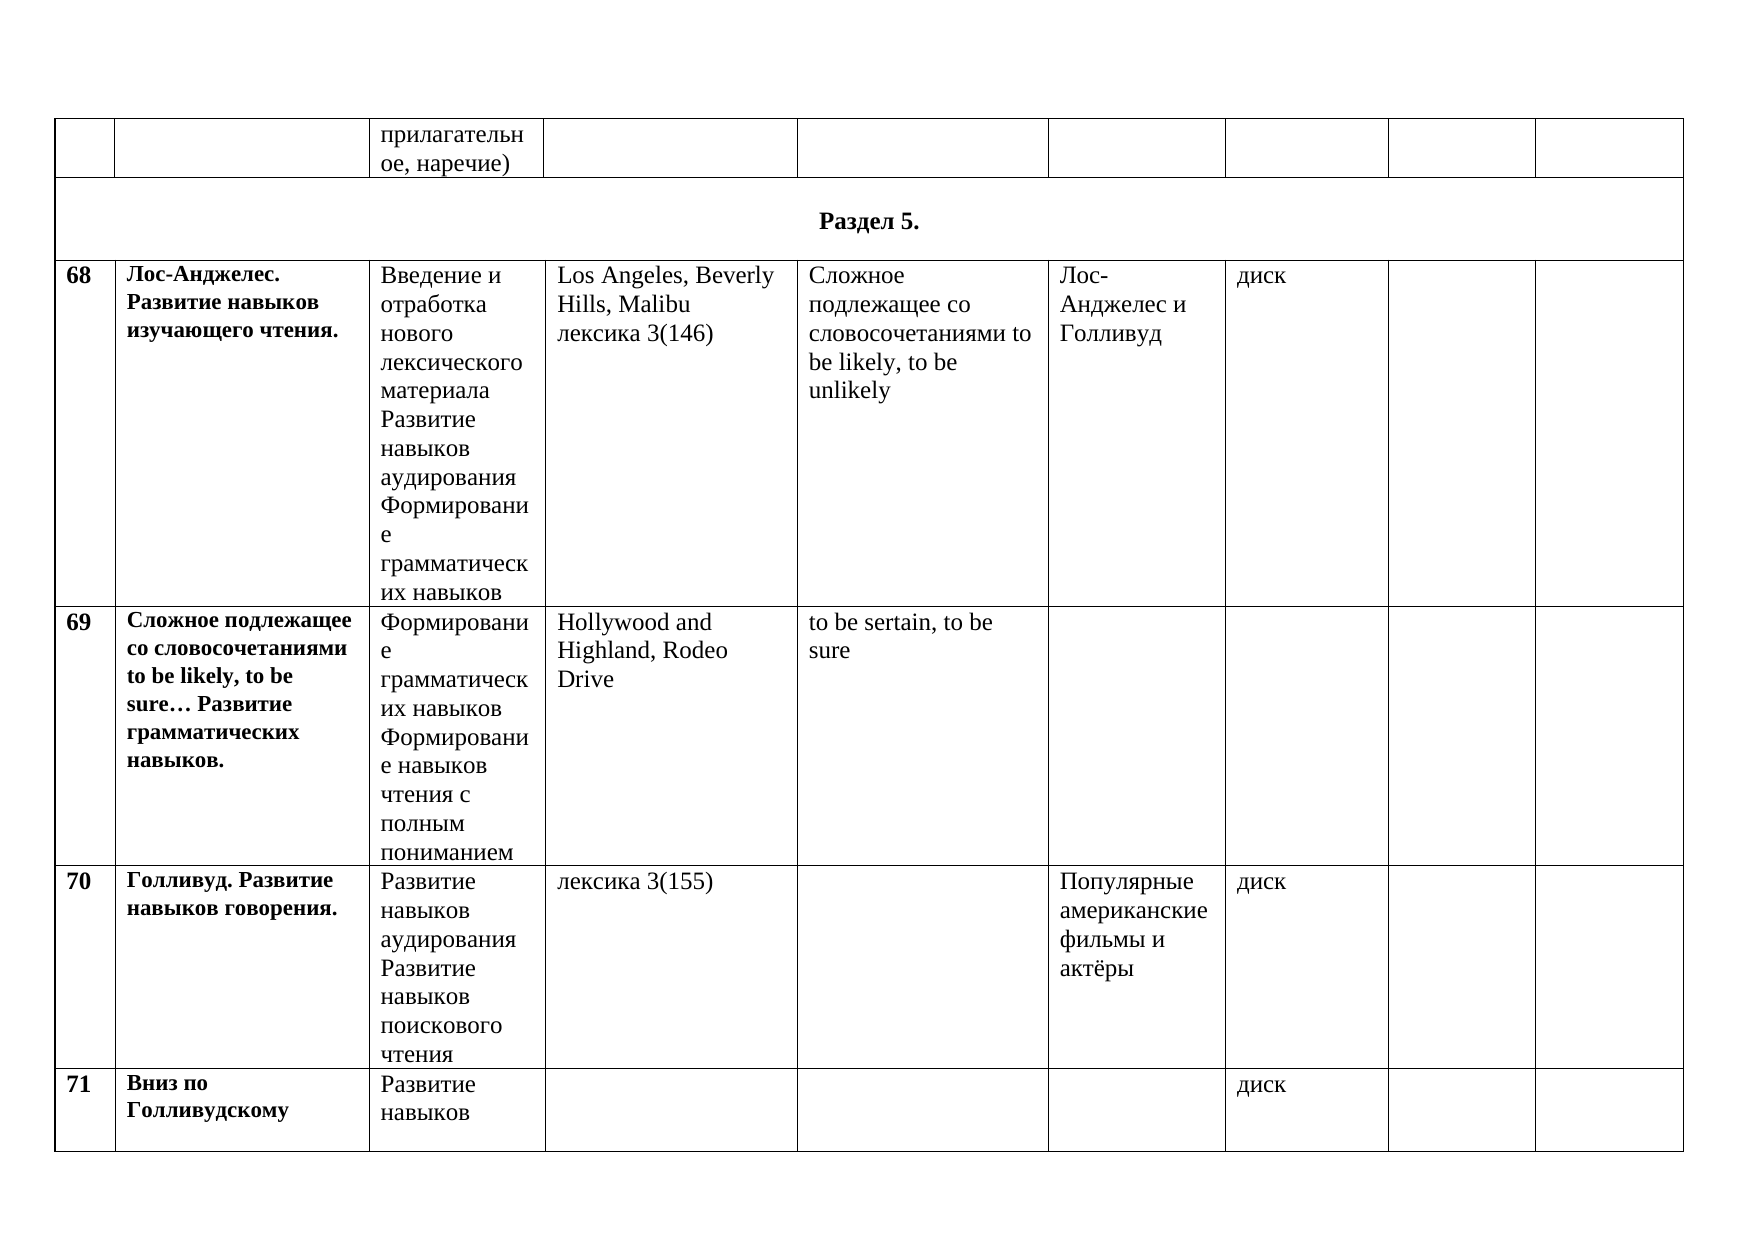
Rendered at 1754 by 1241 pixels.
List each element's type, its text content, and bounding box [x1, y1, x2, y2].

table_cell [370, 119, 543, 177]
table_cell Введение и отработка нового лексического материала Развитие навыков аудирования Формирование грамматических навыков [370, 261, 545, 606]
table_cell [1536, 261, 1683, 606]
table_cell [798, 119, 1048, 177]
table_cell to be sertain, to be sure [798, 607, 1048, 865]
table_cell [1536, 866, 1683, 1068]
table_cell 70 [56, 866, 115, 1068]
table_cell [1389, 1069, 1535, 1151]
table_cell лексика 3(155) [546, 866, 797, 1068]
table_cell диск [1226, 866, 1388, 1068]
table_cell диск [1226, 1069, 1388, 1151]
table_cell Сложное подлежащее со словосочетаниями to be likely, to be sure… Развитие грамматических навыков. [116, 607, 369, 865]
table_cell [115, 119, 369, 177]
table_cell Hollywood and Highland, Rodeo Drive [546, 607, 797, 865]
table_cell Los Angeles, Beverly Hills, Malibu лексика 3(146) [546, 261, 797, 606]
table_cell [1226, 607, 1388, 865]
table_cell [1049, 607, 1225, 865]
table_cell 67 [56, 119, 114, 177]
table_cell Формирование грамматических навыков Формирование навыков чтения с полным пониманием [370, 607, 545, 865]
table_cell Лос-Анджелес. Развитие навыков изучающего чтения. [116, 261, 369, 606]
table_cell [1536, 119, 1683, 177]
table_cell [1049, 119, 1225, 177]
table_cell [370, 1069, 545, 1151]
table_cell 68 [56, 261, 115, 606]
table_cell Лос-Анджелес и Голливуд [1049, 261, 1225, 606]
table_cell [116, 1069, 369, 1151]
table_cell 69 [56, 607, 115, 865]
table_cell [1389, 119, 1535, 177]
table_cell Развитие навыков аудирования Развитие навыков поискового чтения [370, 866, 545, 1068]
table_cell [546, 1069, 797, 1151]
table_cell [1536, 607, 1683, 865]
table_cell [1389, 607, 1535, 865]
table_cell диск [1226, 261, 1388, 606]
table_cell [798, 866, 1048, 1068]
table_cell [1226, 119, 1388, 177]
table_cell [1389, 261, 1535, 606]
table_cell Раздел 5. [56, 178, 1683, 259]
table_cell Сложное подлежащее со словосочетаниями to be likely, to be unlikely [798, 261, 1048, 606]
table_cell Популярные американские фильмы и актёры [1049, 866, 1225, 1068]
table_cell [1536, 1069, 1683, 1151]
table_cell 71 [56, 1069, 115, 1151]
table_cell Голливуд. Развитие навыков говорения. [116, 866, 369, 1068]
table_cell [1389, 866, 1535, 1068]
table_cell [1049, 1069, 1225, 1151]
table_cell [544, 119, 797, 177]
table_cell [798, 1069, 1048, 1151]
